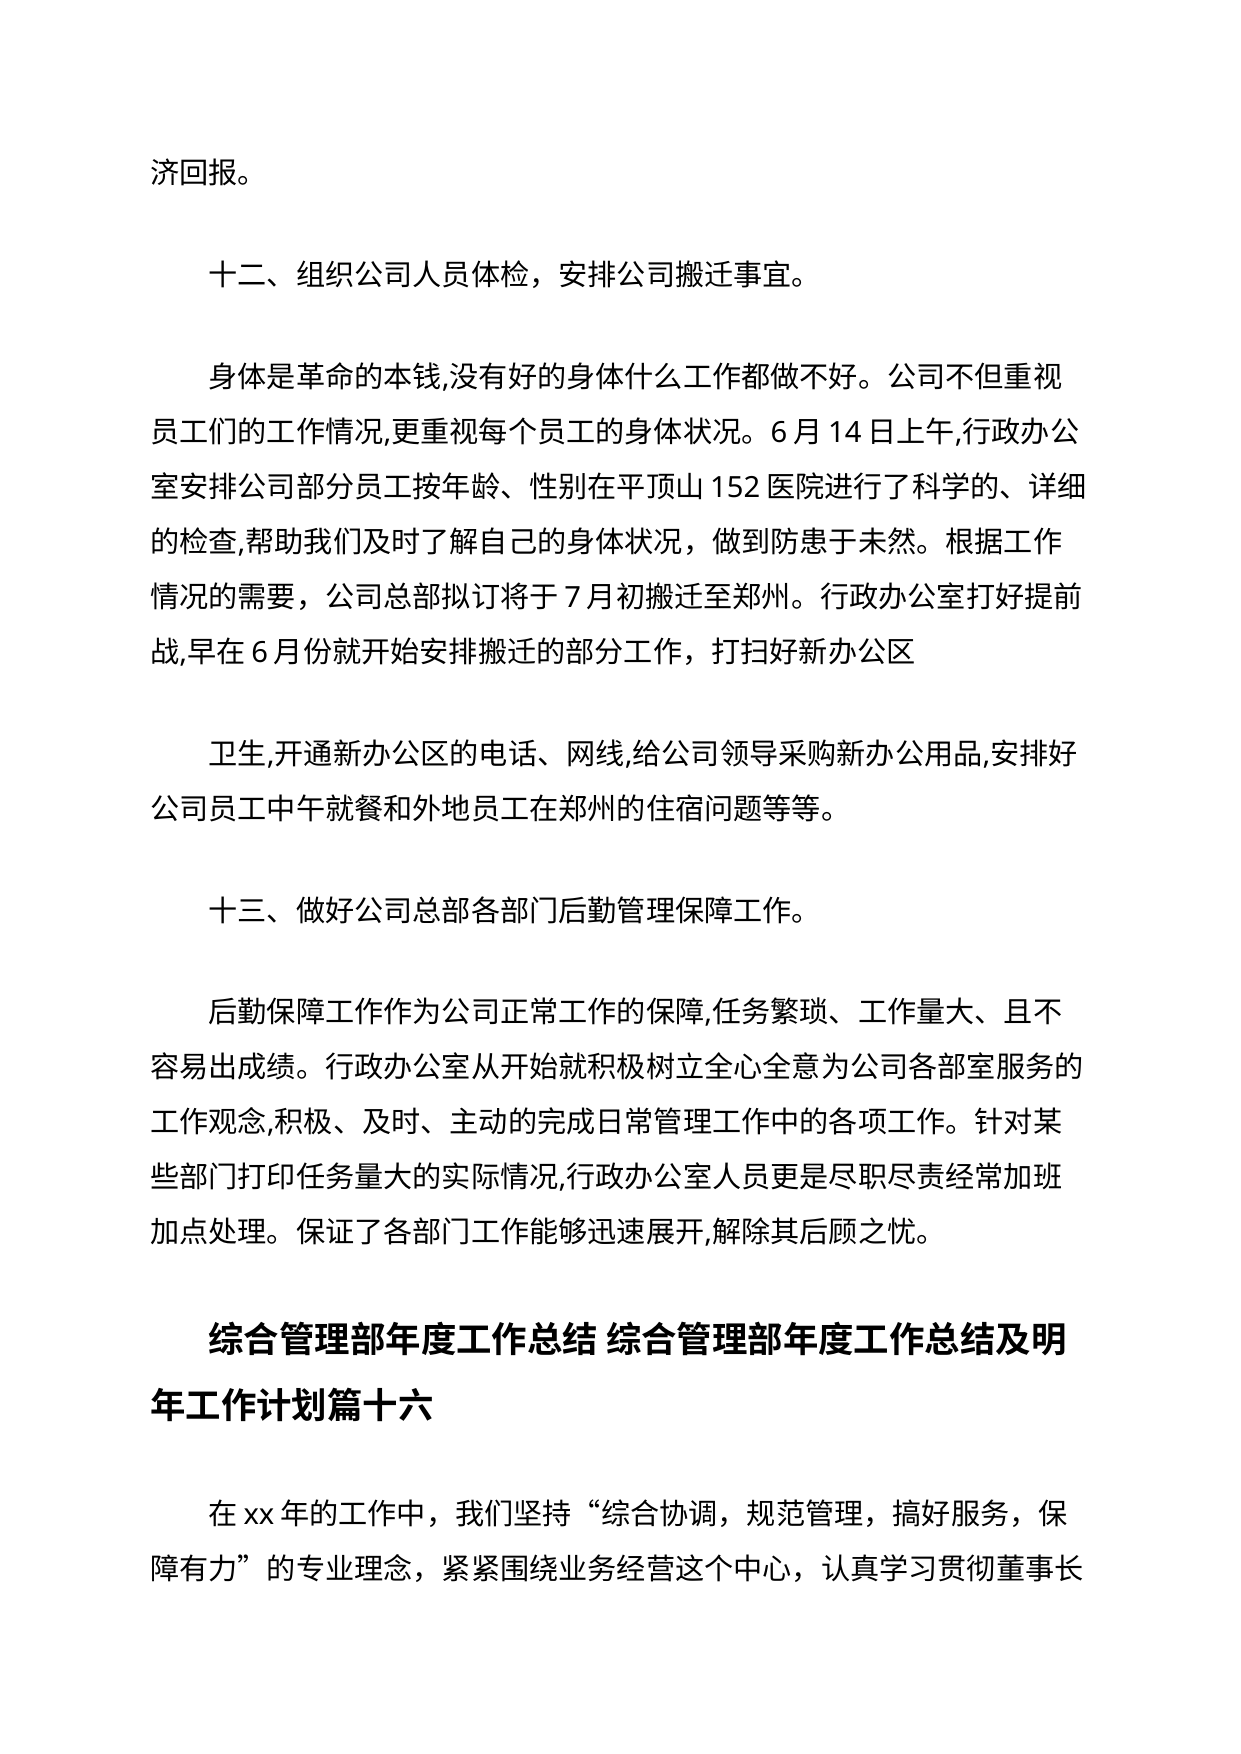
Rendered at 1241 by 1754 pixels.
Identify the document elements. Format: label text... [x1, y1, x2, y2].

text 综合管理部年度工作总结 综合管理部年度工作总结及明年工作计划篇十六 [150, 1311, 1090, 1429]
text 十三、做好公司总部各部门后勤管理保障工作。 [150, 887, 1090, 929]
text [150, 150, 1090, 192]
text 卫生,开通新办公区的电话、网线,给公司领导采购新办公用品,安排好公司员工中午就餐和外地员工在郑州的住宿问题等等。 [150, 731, 1090, 828]
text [150, 1491, 1090, 1588]
text 身体是革命的本钱,没有好的身体什么工作都做不好。公司不但重视员工们的工作情况,更重视每个员工的身体状况。6月14日上午,行政办公室安排公司部分员工按年龄、性别在平顶山152医院进行了科学的、详细的检查,帮助我们及时了解自己的身体状况，做到防患于未然。根据工作情况的需要，公司总部拟订将于7月初搬迁至郑州。行政办公室打好提前战,早在6月份就开始安排搬迁的部分工作，打扫好新办公区 [150, 353, 1090, 671]
text 十二、组织公司人员体检，安排公司搬迁事宜。 [150, 252, 1090, 294]
text 后勤保障工作作为公司正常工作的保障,任务繁琐、工作量大、且不容易出成绩。行政办公室从开始就积极树立全心全意为公司各部室服务的工作观念,积极、及时、主动的完成日常管理工作中的各项工作。针对某些部门打印任务量大的实际情况,行政办公室人员更是尽职尽责经常加班加点处理。保证了各部门工作能够迅速展开,解除其后顾之忧。 [150, 989, 1090, 1251]
